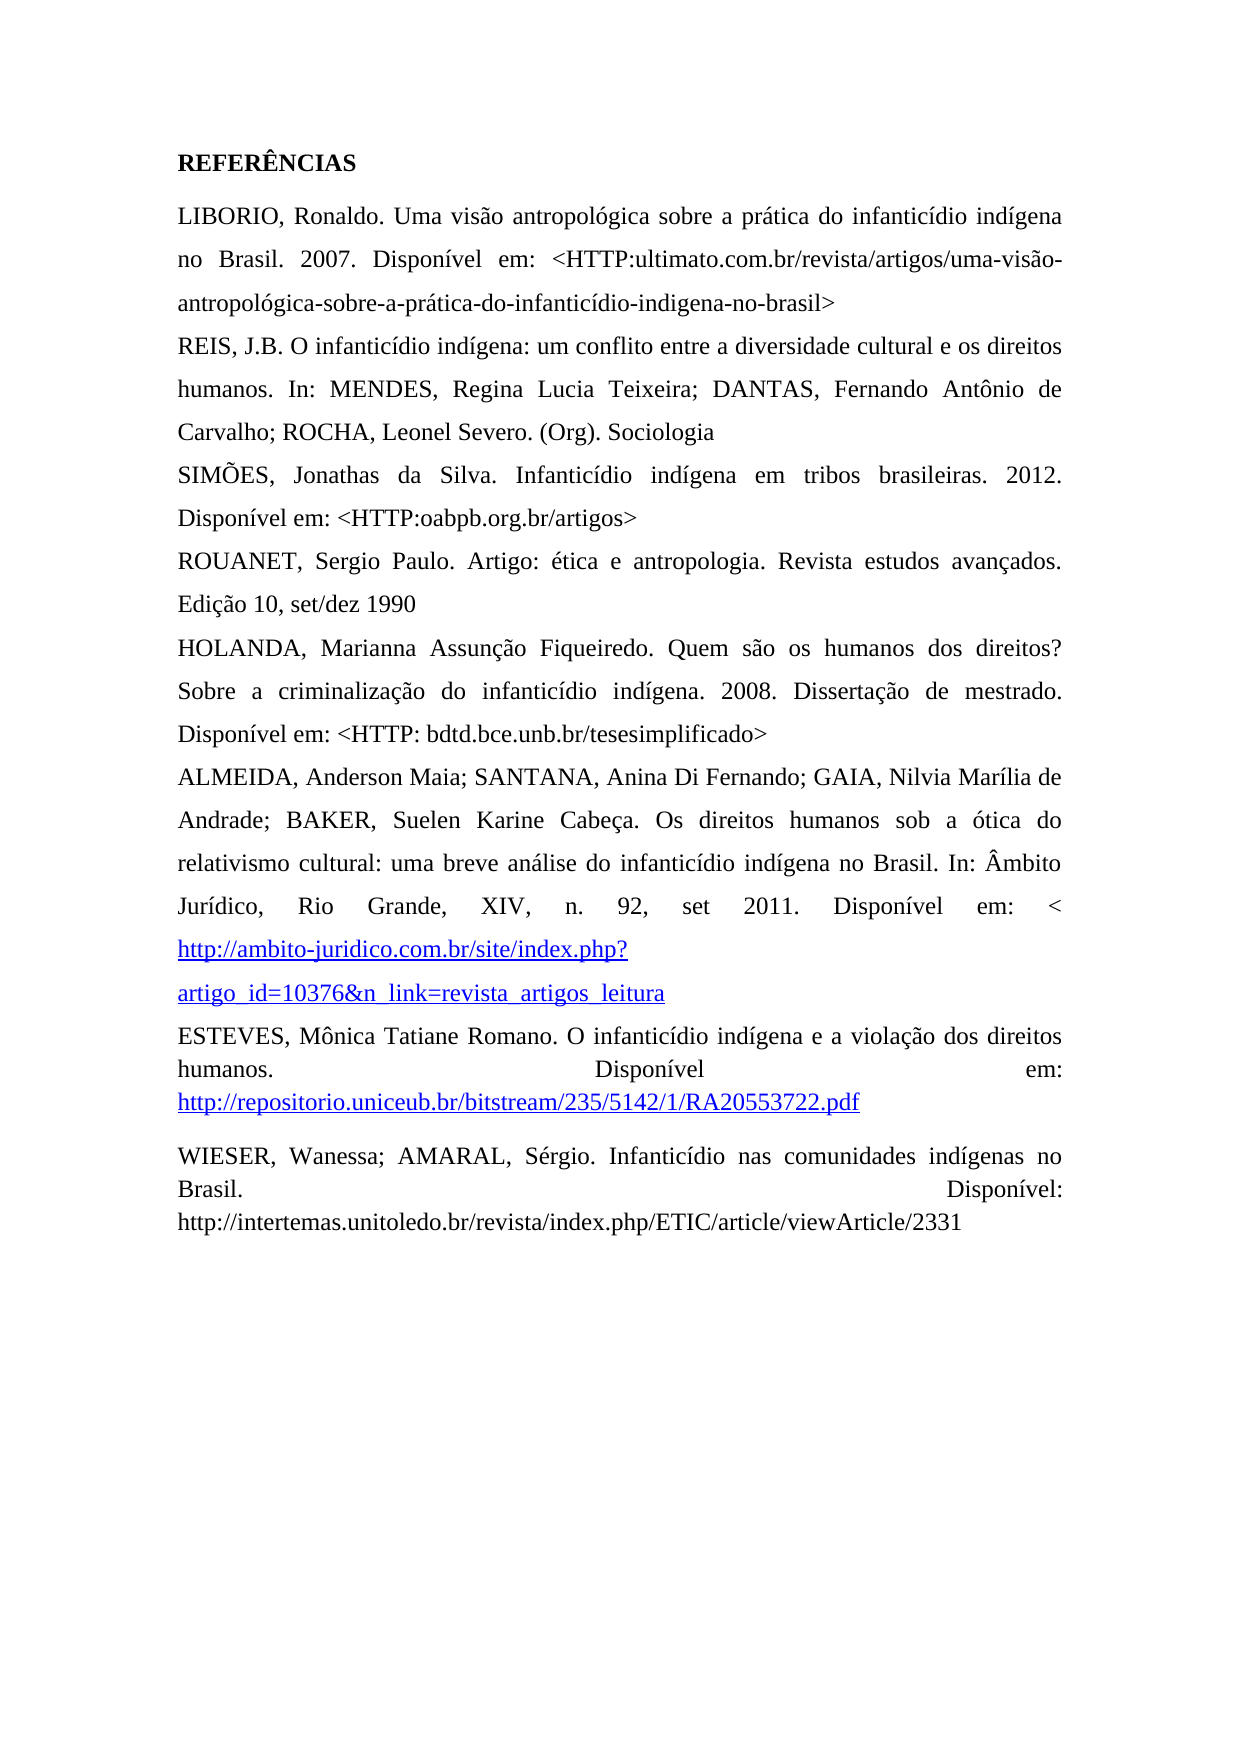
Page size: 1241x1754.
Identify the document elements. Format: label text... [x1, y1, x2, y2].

text SIMÕES, Jonathas da Silva. Infanticídio indígena em tribos brasileiras. 2012. Disponível em: <HTTP:oabpb.org.br/artigos> [177, 460, 1063, 532]
text WIESER, Wanessa; AMARAL, Sérgio. Infanticídio nas comunidades indígenas no Brasil. Disponível: http://intertemas.unitoledo.br/revista/index.php/ETIC/article/viewArticle/2331 [177, 1141, 1063, 1236]
text LIBORIO, Ronaldo. Uma visão antropológica sobre a prática do infanticídio indígena no Brasil. 2007. Disponível em: <HTTP:ultimato.com.br/revista/artigos/uma-visão-antropológica-sobre-a-prática-do-infanticídio-indigena-no-brasil> [177, 201, 1063, 316]
text ROUANET, Sergio Paulo. Artigo: ética e antropologia. Revista estudos avançados. Edição 10, set/dez 1990 [177, 546, 1063, 618]
text REFERÊNCIAS [177, 148, 1063, 176]
text HOLANDA, Marianna Assunção Fiqueiredo. Quem são os humanos dos direitos? Sobre a criminalização do infanticídio indígena. 2008. Dissertação de mestrado. Disponível em: <HTTP: bdtd.bce.unb.br/tesesimplificado> [177, 633, 1063, 748]
text ALMEIDA, Anderson Maia; SANTANA, Anina Di Fernando; GAIA, Nilvia Marília de Andrade; BAKER, Suelen Karine Cabeça. Os direitos humanos sob a ótica do relativismo cultural: uma breve análise do infanticídio indígena no Brasil. In: Âmbito Jurídico, Rio Grande, XIV, n. 92, set 2011. Disponível em: < http://ambito-juridico.com.br/site/index.php?artigo_id=10376&n_link=revista_artigos_leitura [177, 762, 1063, 1006]
text REIS, J.B. O infanticídio indígena: um conflito entre a diversidade cultural e os direitos humanos. In: MENDES, Regina Lucia Teixeira; DANTAS, Fernando Antônio de Carvalho; ROCHA, Leonel Severo. (Org). Sociologia [177, 331, 1063, 446]
text ESTEVES, Mônica Tatiane Romano. O infanticídio indígena e a violação dos direitos humanos. Disponível em: http://repositorio.uniceub.br/bitstream/235/5142/1/RA20553722.pdf [177, 1021, 1063, 1116]
